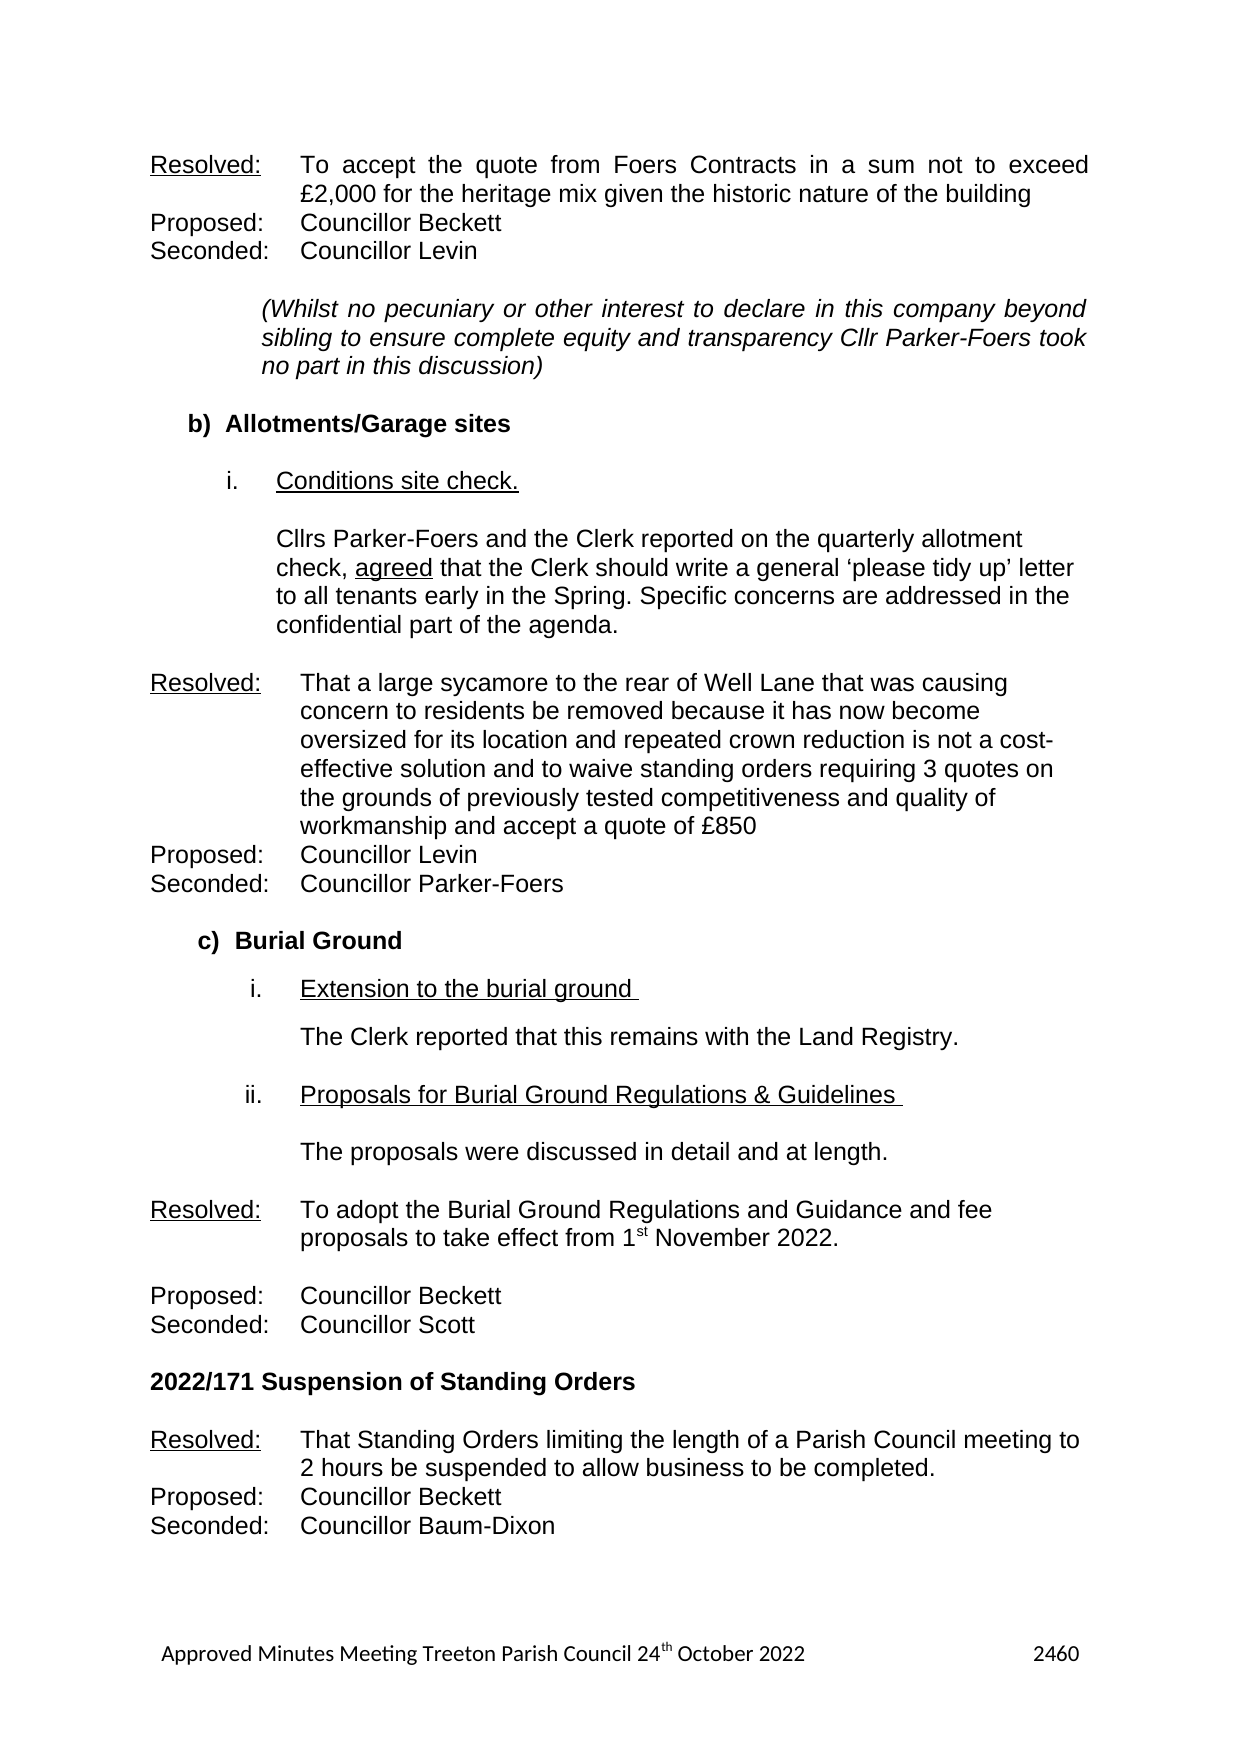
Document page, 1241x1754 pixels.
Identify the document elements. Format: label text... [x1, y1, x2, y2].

text Cllrs Parker-Foers and the Clerk reported on the quarterly allotment check, agreed that the Clerk should write a general ‘please tidy up’ letter to all tenants early in the Spring. Specific concerns are addressed in the confidential part of the agenda. [276, 524, 1090, 639]
text Proposed: Councillor Beckett [150, 1482, 1090, 1511]
text Resolved: To adopt the Burial Ground Regulations and Guidance and fee proposals to take effect from 1st November 2022. [150, 1194, 1090, 1252]
list Allotments/Garage sites [187, 409, 1090, 437]
text Seconded: Councillor Parker-Foers [150, 869, 1090, 897]
text Proposed: Councillor Beckett [150, 1281, 1090, 1309]
text Resolved: That a large sycamore to the rear of Well Lane that was causing concern to residents be removed because it has now become oversized for its location and repeated crown reduction is not a cost-effective solution and to waive standing orders requiring 3 quotes on the grounds of previously tested competitiveness and quality of workmanship and accept a quote of £850 [150, 667, 1090, 840]
text Proposed: Councillor Beckett [150, 207, 1090, 236]
text Seconded: Councillor Scott [150, 1309, 1090, 1338]
list Extension to the burial ground [262, 974, 1090, 1003]
list Burial Ground [197, 926, 1090, 955]
text Seconded: Councillor Baum-Dixon [150, 1511, 1090, 1539]
text Resolved: That Standing Orders limiting the length of a Parish Council meeting to 2 hours be suspended to allow business to be completed. [150, 1424, 1090, 1482]
text Resolved: To accept the quote from Foers Contracts in a sum not to exceed £2,000 for the heritage mix given the historic nature of the building [150, 150, 1090, 207]
text Proposed: Councillor Levin [150, 840, 1090, 869]
list Conditions site check. [239, 466, 1090, 495]
text 2022/171 Suspension of Standing Orders [150, 1367, 1090, 1396]
text (Whilst no pecuniary or other interest to declare in this company beyond sibling to ensure complete equity and transparency Cllr Parker-Foers took no part in this discussion) [261, 294, 1090, 380]
text Seconded: Councillor Levin [150, 236, 1090, 265]
list Proposals for Burial Ground Regulations & Guidelines [262, 1079, 1090, 1108]
text The Clerk reported that this remains with the Land Registry. [300, 1022, 1090, 1051]
list The proposals were discussed in detail and at length. [300, 1137, 1090, 1166]
